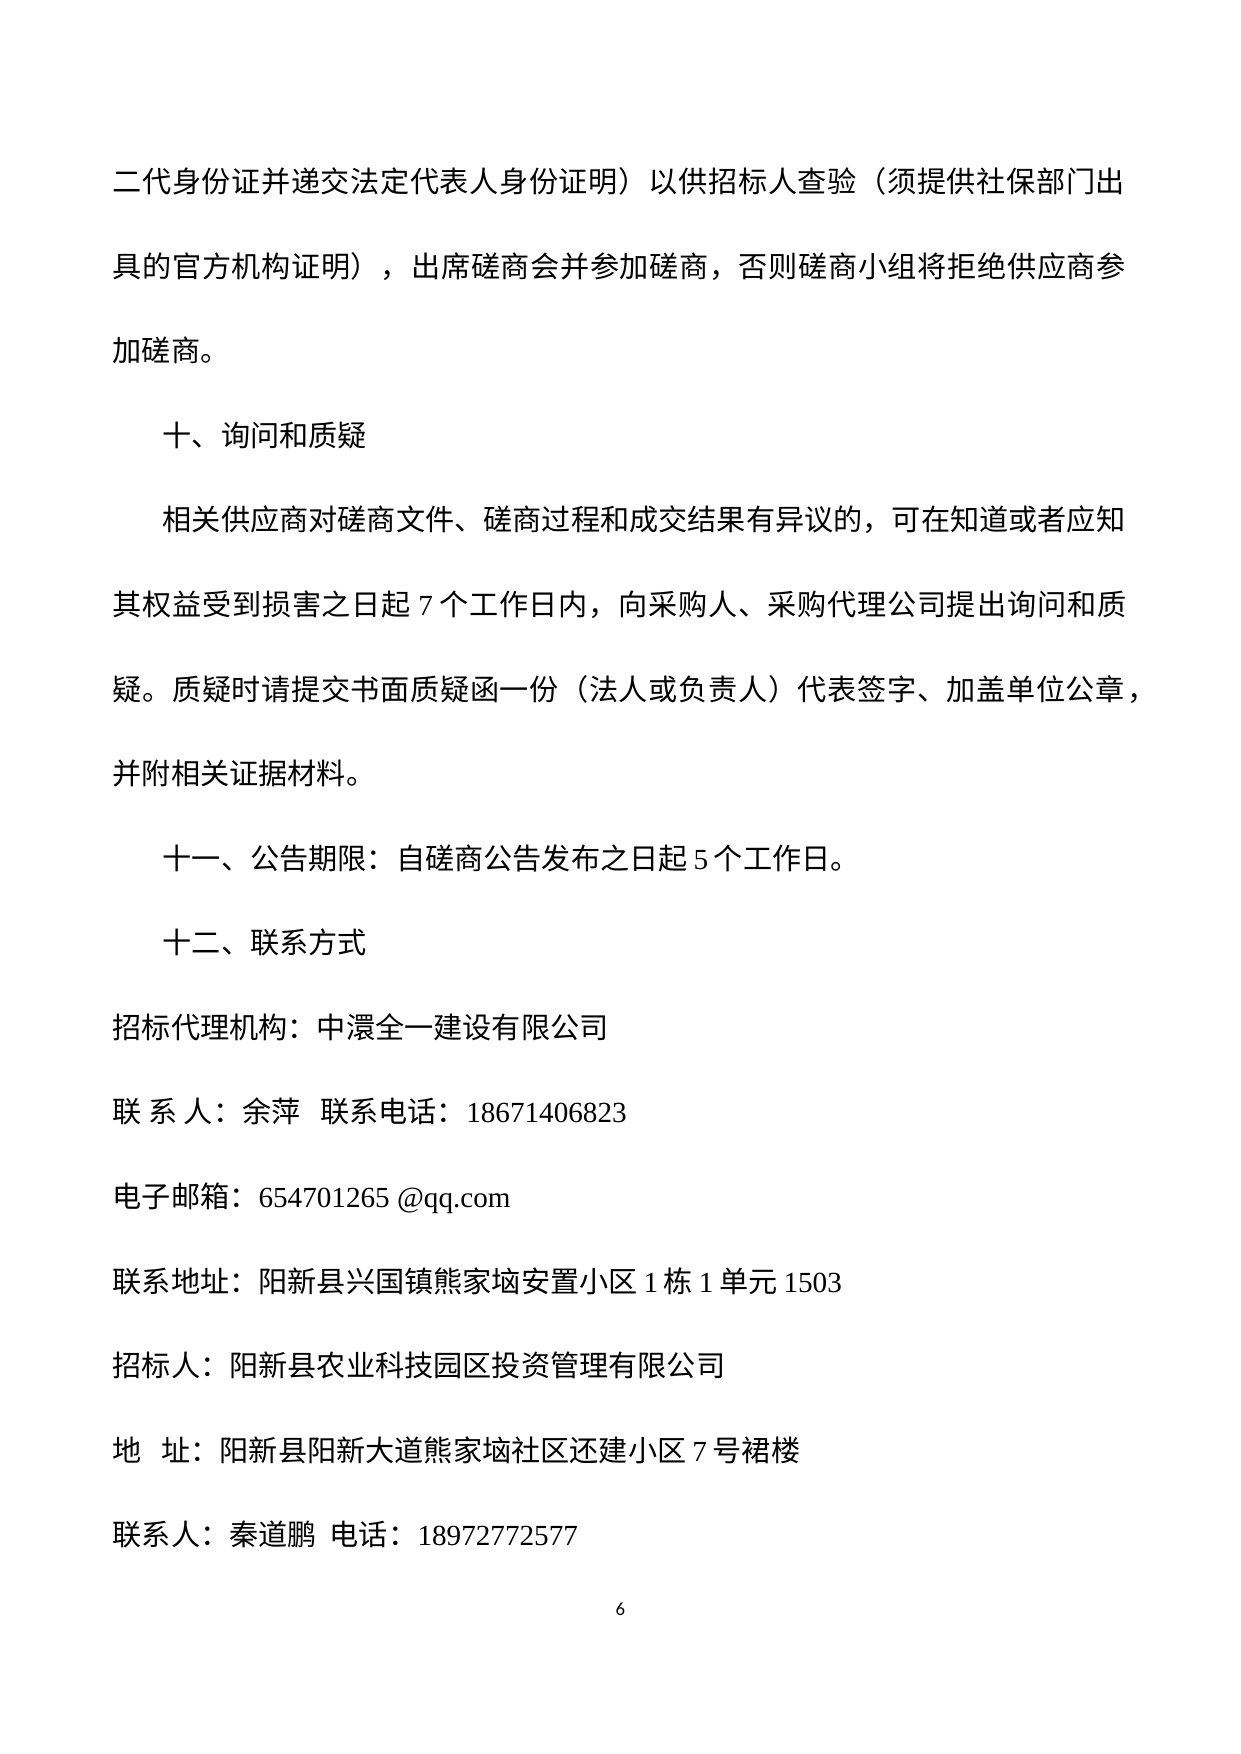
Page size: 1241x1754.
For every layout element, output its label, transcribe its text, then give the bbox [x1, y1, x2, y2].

text 十、询问和质疑 [112, 412, 1128, 454]
text 招标代理机构：中澴全一建设有限公司 [112, 1004, 1128, 1047]
text 招标人：阳新县农业科技园区投资管理有限公司 [112, 1343, 1128, 1385]
text 联系地址：阳新县兴国镇熊家垴安置小区1栋1单元1503 [112, 1258, 1128, 1300]
text 联系人：秦道鹏 电话：18972772577 [112, 1512, 1128, 1554]
text 联 系 人：余萍 联系电话：18671406823 [112, 1089, 1128, 1131]
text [112, 158, 1128, 370]
text 十一、公告期限：自磋商公告发布之日起5个工作日。 [112, 835, 1128, 877]
text 十二、联系方式 [112, 920, 1128, 962]
text 电子邮箱：654701265 @qq.com [112, 1173, 1128, 1216]
text 地 址：阳新县阳新大道熊家垴社区还建小区7号裙楼 [112, 1427, 1128, 1469]
text 相关供应商对磋商文件、磋商过程和成交结果有异议的，可在知道或者应知其权益受到损害之日起7个工作日内，向采购人、采购代理公司提出询问和质疑。质疑时请提交书面质疑函一份（法人或负责人）代表签字、加盖单位公章，并附相关证据材料。 [112, 497, 1128, 793]
